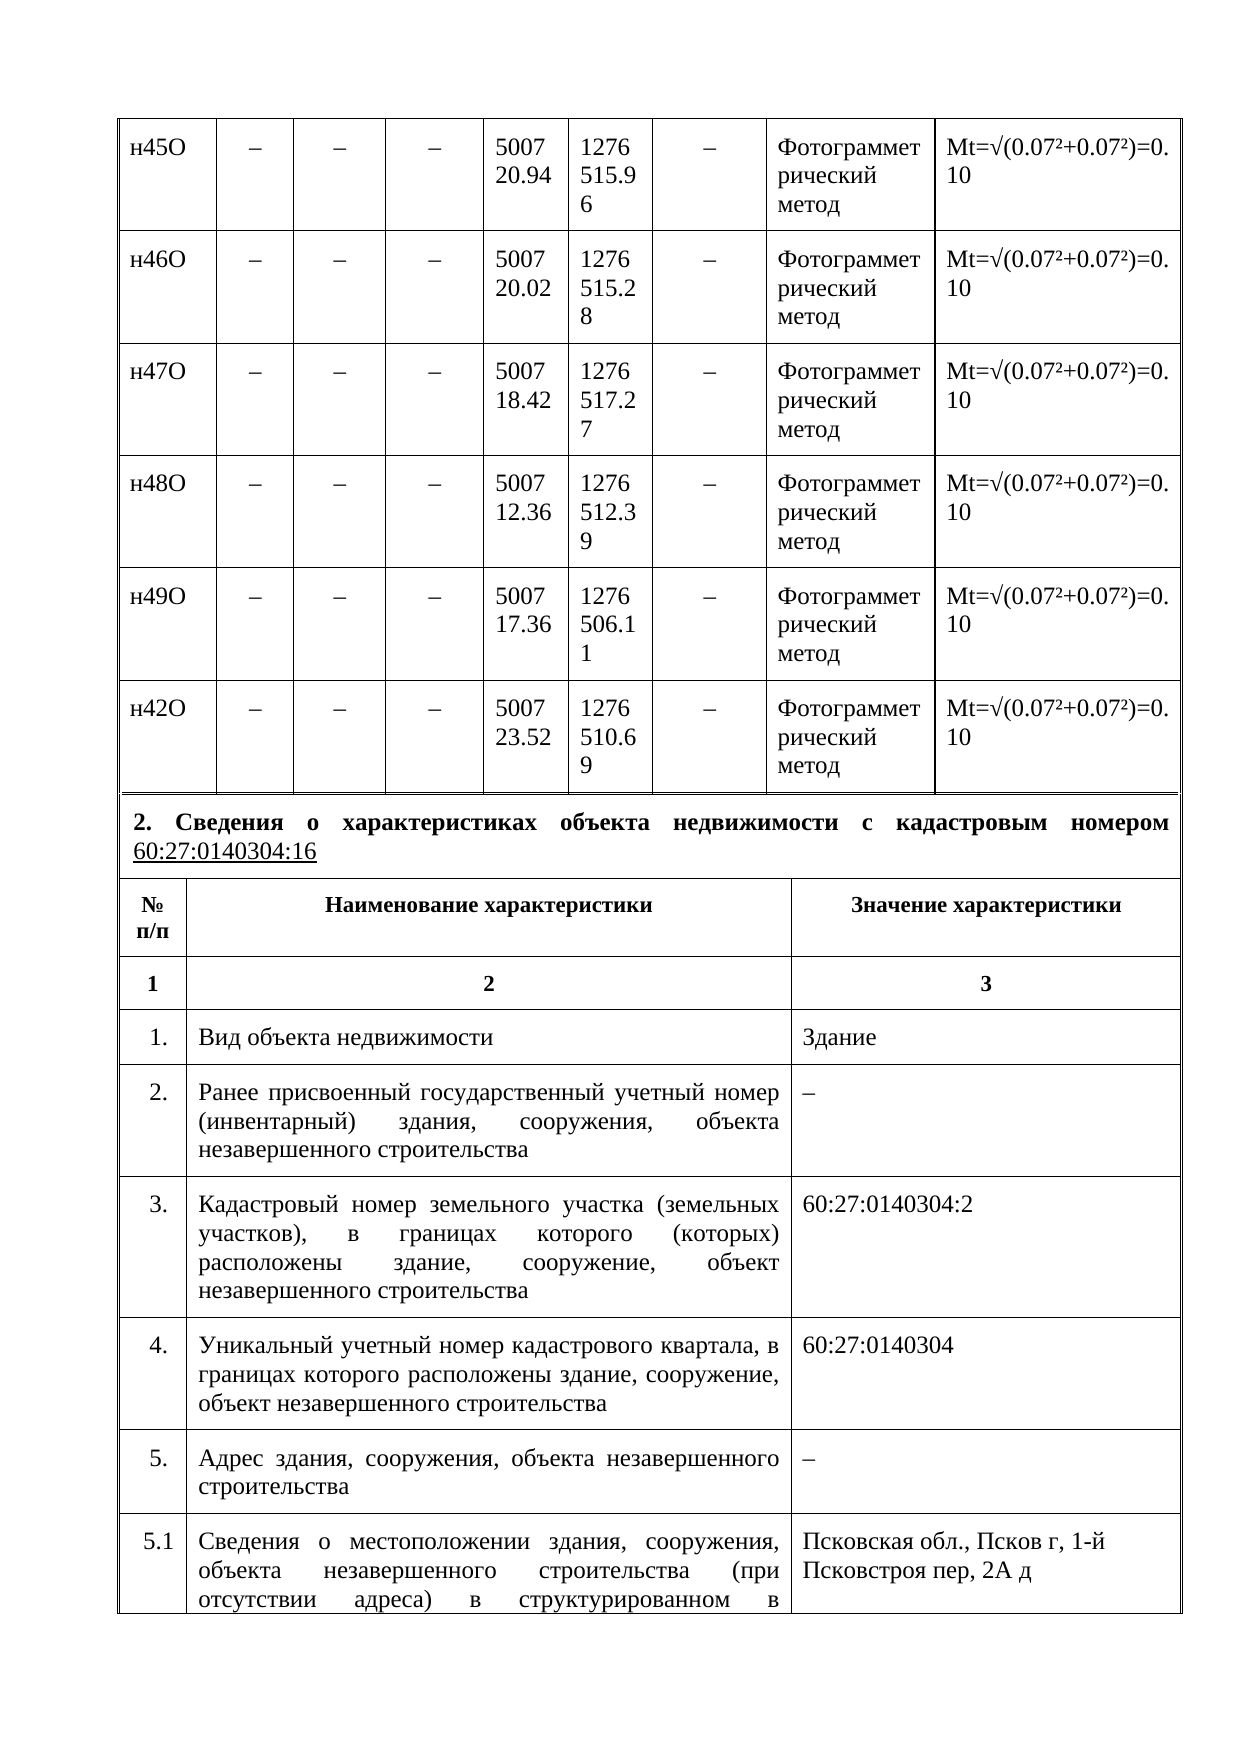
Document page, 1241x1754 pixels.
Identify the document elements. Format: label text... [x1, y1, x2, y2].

table_cell н48О [120, 456, 216, 567]
table_cell – [294, 119, 385, 230]
table_cell – [386, 681, 483, 792]
table_cell Здание [792, 1010, 1180, 1063]
table_cell Значение характеристики [792, 879, 1180, 956]
table_cell 500720.94 [484, 119, 568, 230]
table_cell Mt=√(0.07²+0.07²)=0.10 [936, 681, 1180, 792]
table_cell 3 [792, 957, 1180, 1009]
table_cell – [386, 119, 483, 230]
table_cell 2. Сведения о характеристиках объекта недвижимости с кадастровым номером 60:27:0140304:16 [120, 792, 1180, 877]
table_cell Кадастровый номер земельного участка (земельных участков), в границах которого (которых) расположены здание, сооружение, объект незавершенного строительства [187, 1177, 791, 1317]
table_cell 1 [120, 957, 186, 1009]
table_cell н47О [120, 344, 216, 455]
table_cell Фотограмметрический метод [767, 231, 934, 343]
table_cell 1276506.11 [569, 568, 652, 679]
table_cell Уникальный учетный номер кадастрового квартала, в границах которого расположены здание, сооружение, объект незавершенного строительства [187, 1318, 791, 1429]
table_cell 60:27:0140304 [792, 1318, 1180, 1429]
table_cell 1276510.69 [569, 681, 652, 792]
table_cell н49О [120, 568, 216, 679]
table_cell Вид объекта недвижимости [187, 1010, 791, 1063]
table_cell 2 [187, 957, 791, 1009]
table_cell 1276515.96 [569, 119, 652, 230]
table_cell – [653, 344, 766, 455]
table_cell 500720.02 [484, 231, 568, 343]
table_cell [767, 119, 934, 230]
table_cell – [217, 119, 293, 230]
table_cell – [386, 568, 483, 679]
table_cell – [217, 456, 293, 567]
table_cell Адрес здания, сооружения, объекта незавершенного строительства [187, 1430, 791, 1513]
table_cell Фотограмметрический метод [767, 456, 934, 567]
table_cell – [792, 1430, 1180, 1513]
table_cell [936, 119, 1180, 230]
table_cell 1276512.39 [569, 456, 652, 567]
table_cell – [386, 231, 483, 343]
table_cell – [653, 568, 766, 679]
table_cell Наименование характеристики [187, 879, 791, 956]
table_cell 500723.52 [484, 681, 568, 792]
table_cell – [653, 119, 766, 230]
table_cell – [653, 681, 766, 792]
table_cell – [217, 568, 293, 679]
table_cell – [217, 681, 293, 792]
table_cell Ранее присвоенный государственный учетный номер (инвентарный) здания, сооружения, объекта незавершенного строительства [187, 1065, 791, 1176]
table_cell Mt=√(0.07²+0.07²)=0.10 [936, 231, 1180, 343]
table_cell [792, 1514, 1180, 1612]
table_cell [187, 1514, 791, 1612]
table_cell – [294, 568, 385, 679]
table_cell – [653, 231, 766, 343]
table_cell – [294, 231, 385, 343]
table_cell Фотограмметрический метод [767, 681, 934, 792]
table_cell 4. [120, 1318, 186, 1429]
table_cell Mt=√(0.07²+0.07²)=0.10 [936, 344, 1180, 455]
table_cell 1276515.28 [569, 231, 652, 343]
table_cell 1276517.27 [569, 344, 652, 455]
table_cell – [386, 344, 483, 455]
table_cell 5. [120, 1430, 186, 1513]
table_cell 5.1 [120, 1514, 186, 1612]
table_cell Фотограмметрический метод [767, 344, 934, 455]
table_cell 3. [120, 1177, 186, 1317]
table_cell – [294, 456, 385, 567]
table_cell н42О [120, 681, 216, 792]
table_cell 1. [120, 1010, 186, 1063]
table_cell – [294, 681, 385, 792]
table_cell 500718.42 [484, 344, 568, 455]
table_cell 500717.36 [484, 568, 568, 679]
table_cell – [386, 456, 483, 567]
table_cell – [217, 231, 293, 343]
table_cell 60:27:0140304:2 [792, 1177, 1180, 1317]
table_cell – [653, 456, 766, 567]
table_cell 500712.36 [484, 456, 568, 567]
table_cell Фотограмметрический метод [767, 568, 934, 679]
table_cell н45О [120, 119, 216, 230]
table_cell – [792, 1065, 1180, 1176]
table_cell Mt=√(0.07²+0.07²)=0.10 [936, 568, 1180, 679]
table_cell н46О [120, 231, 216, 343]
table_cell – [294, 344, 385, 455]
table_cell 2. [120, 1065, 186, 1176]
table_cell № п/п [120, 879, 186, 956]
table_cell Mt=√(0.07²+0.07²)=0.10 [936, 456, 1180, 567]
table_cell – [217, 344, 293, 455]
